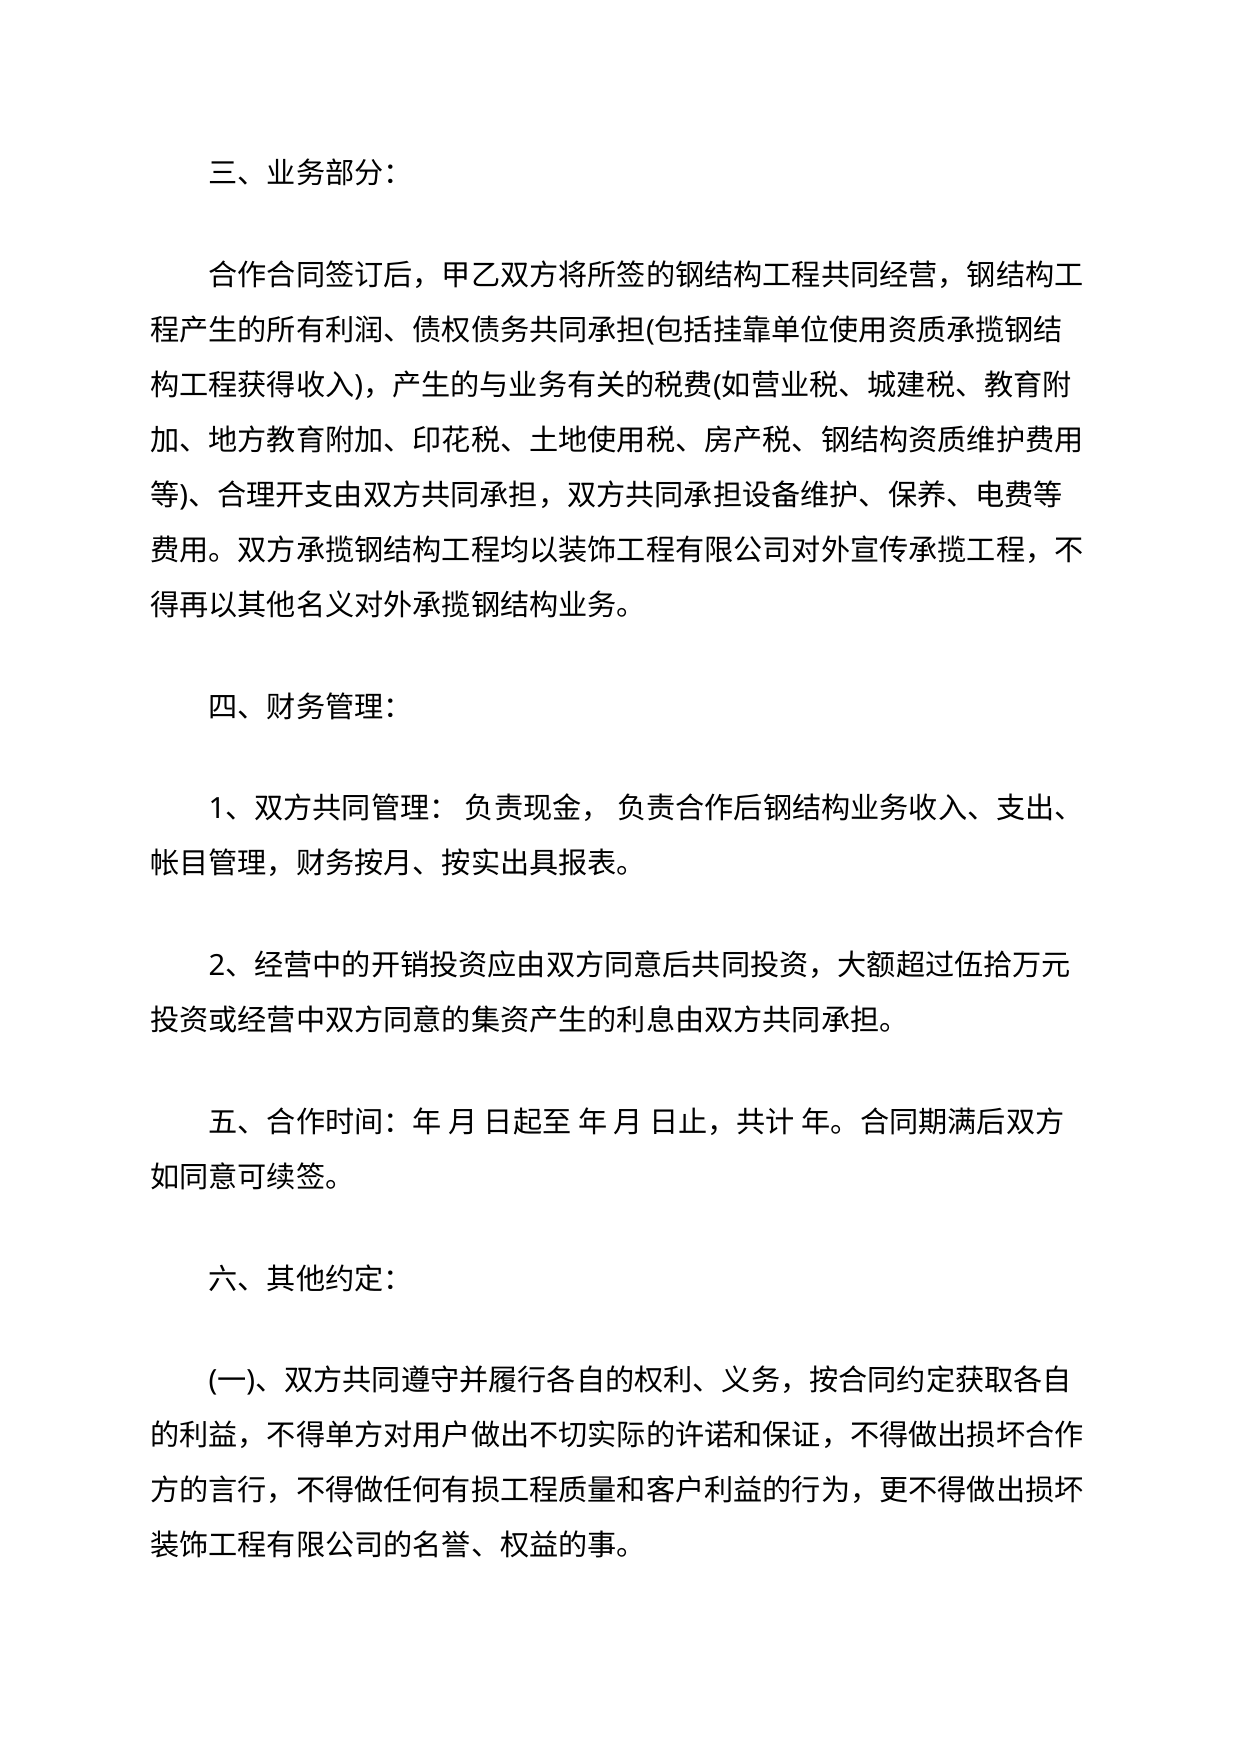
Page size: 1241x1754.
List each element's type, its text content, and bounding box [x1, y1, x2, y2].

text (一)、双方共同遵守并履行各自的权利、义务，按合同约定获取各自的利益，不得单方对用户做出不切实际的许诺和保证，不得做出损坏合作方的言行，不得做任何有损工程质量和客户利益的行为，更不得做出损坏装饰工程有限公司的名誉、权益的事。 [150, 1357, 1090, 1564]
text 四、财务管理： [150, 683, 1090, 726]
text 合作合同签订后，甲乙双方将所签的钢结构工程共同经营，钢结构工程产生的所有利润、债权债务共同承担(包括挂靠单位使用资质承揽钢结构工程获得收入)，产生的与业务有关的税费(如营业税、城建税、教育附加、地方教育附加、印花税、土地使用税、房产税、钢结构资质维护费用等)、合理开支由双方共同承担，双方共同承担设备维护、保养、电费等费用。双方承揽钢结构工程均以装饰工程有限公司对外宣传承揽工程，不得再以其他名义对外承揽钢结构业务。 [150, 252, 1090, 624]
text 五、合作时间：年 月 日起至 年 月 日止，共计 年。合同期满后双方如同意可续签。 [150, 1098, 1090, 1196]
text 1、双方共同管理： 负责现金， 负责合作后钢结构业务收入、支出、帐目管理，财务按月、按实出具报表。 [150, 785, 1090, 882]
text 三、业务部分： [150, 150, 1090, 192]
text 六、其他约定： [150, 1255, 1090, 1297]
text 2、经营中的开销投资应由双方同意后共同投资，大额超过伍拾万元投资或经营中双方同意的集资产生的利息由双方共同承担。 [150, 942, 1090, 1039]
